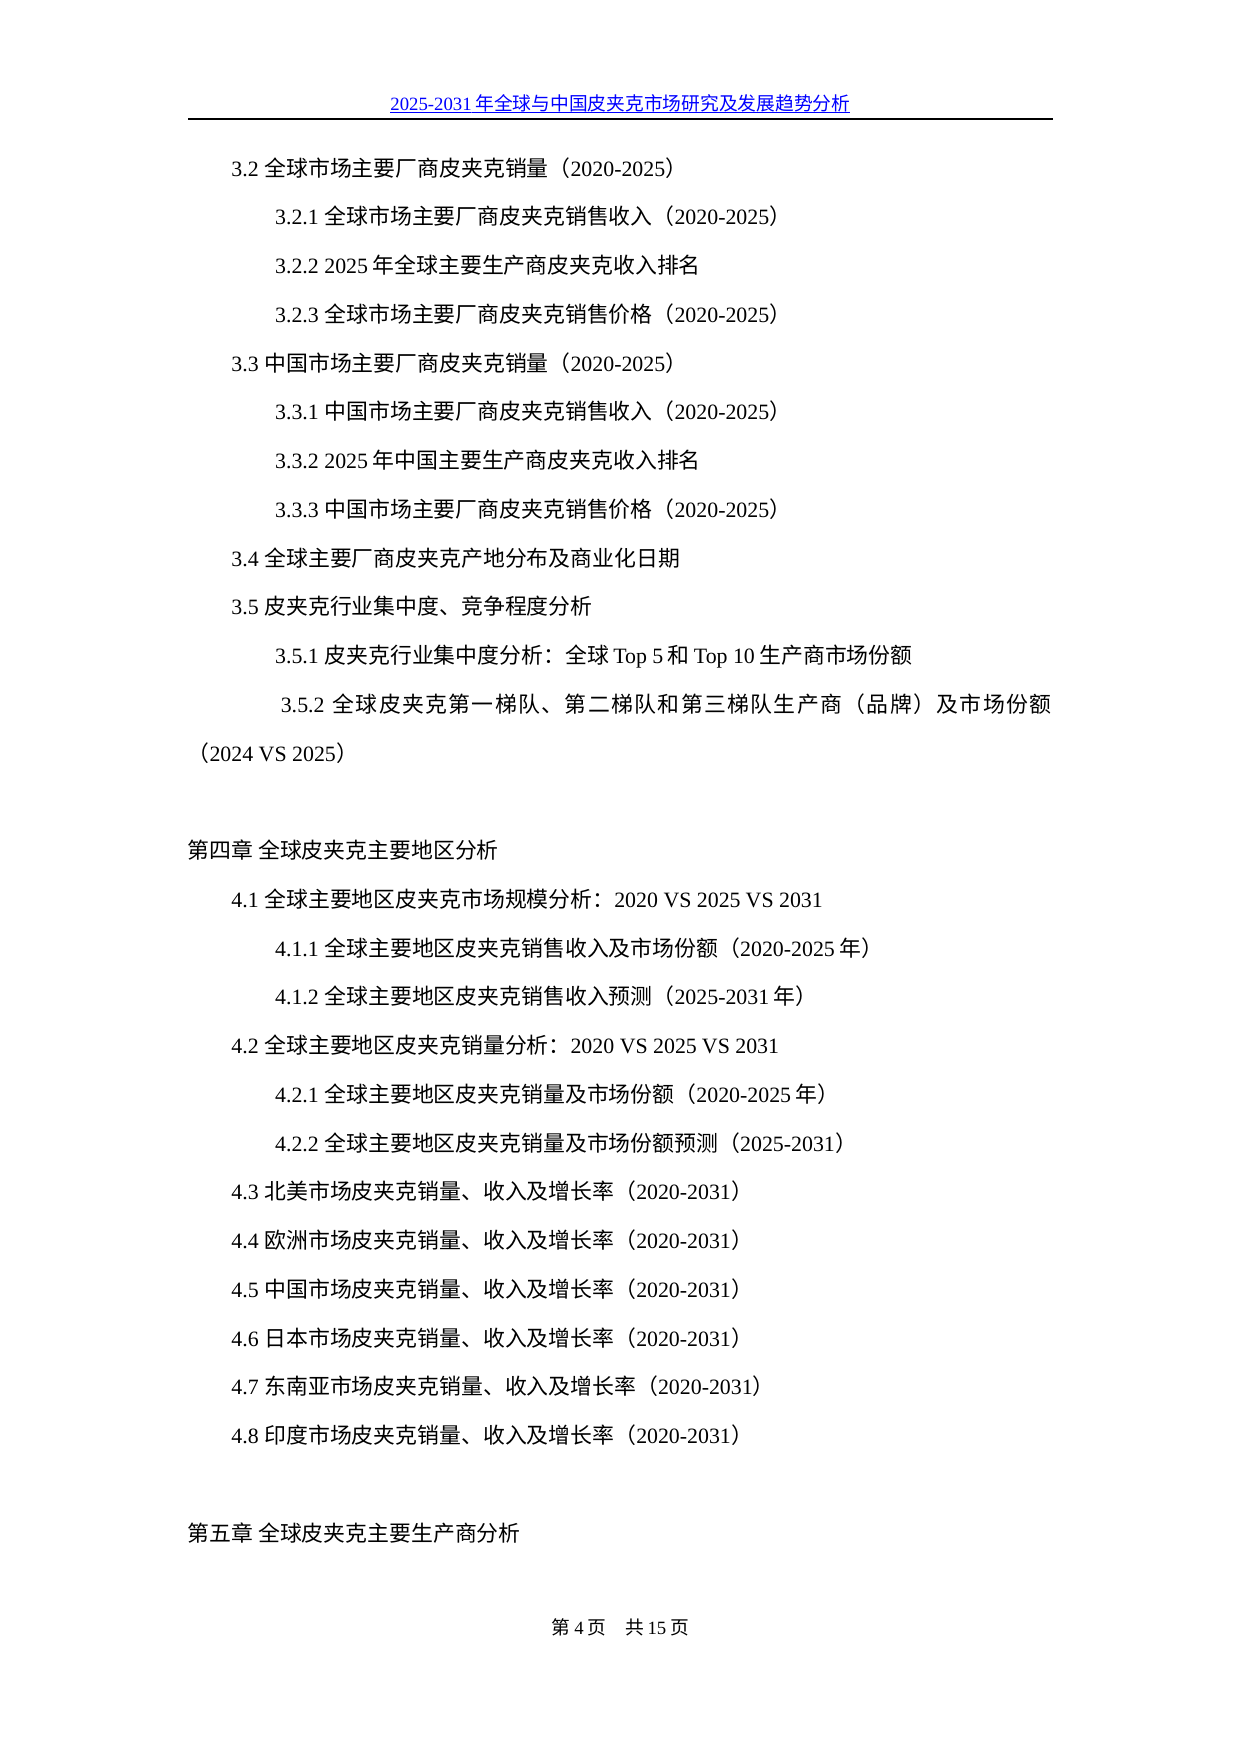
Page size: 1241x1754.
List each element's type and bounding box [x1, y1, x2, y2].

text [187, 150, 1053, 1548]
